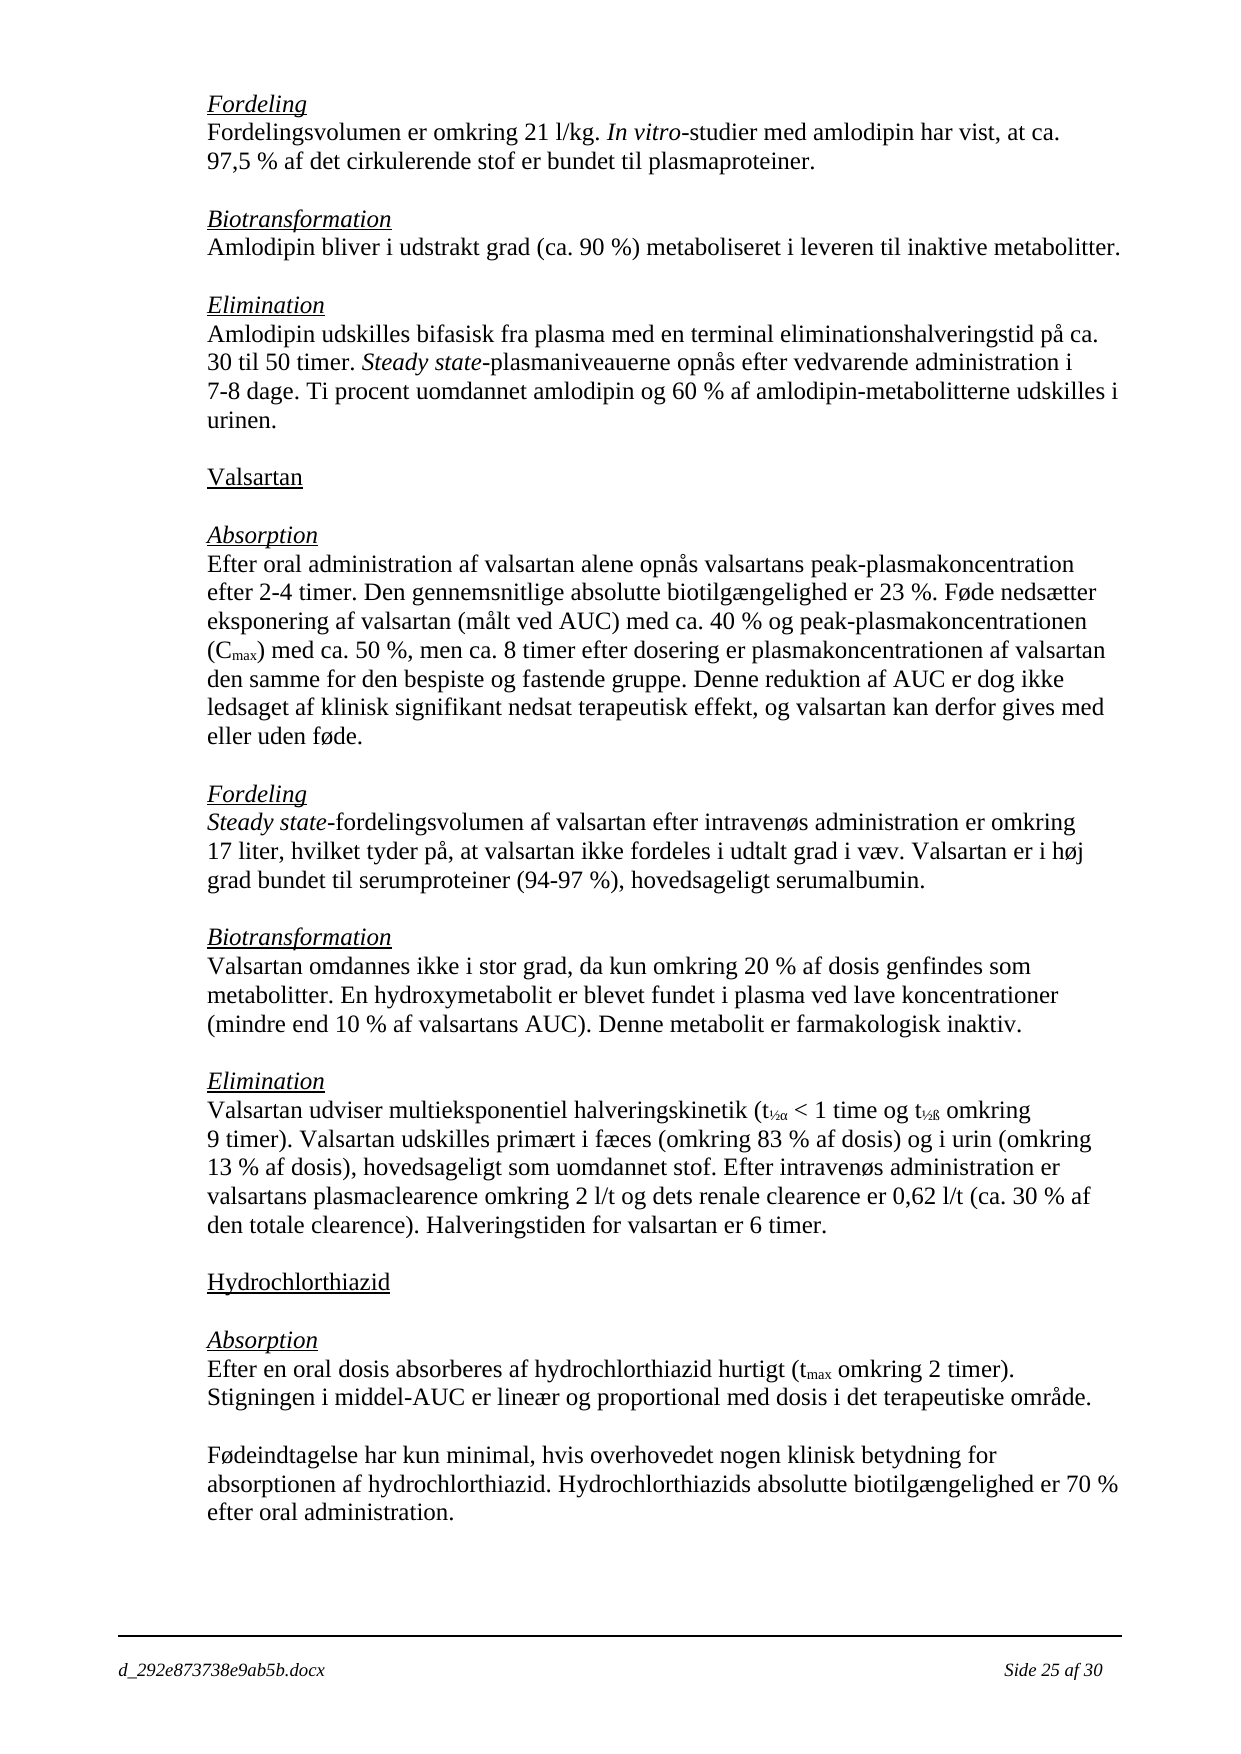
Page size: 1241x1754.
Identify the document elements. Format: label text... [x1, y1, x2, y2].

text Elimination [207, 290, 1122, 319]
text Valsartan [207, 462, 1122, 491]
text Fordeling [207, 89, 1122, 117]
text Hydrochlorthiazid [207, 1267, 1122, 1296]
text Absorption [207, 1325, 1122, 1354]
text Biotransformation [207, 204, 1122, 232]
text Fødeindtagelse har kun minimal, hvis overhovedet nogen klinisk betydning for absorptionen af hydrochlorthiazid. Hydrochlorthiazids absolutte biotilgængelighed er 70 % efter oral administration. [207, 1440, 1122, 1526]
text Valsartan omdannes ikke i stor grad, da kun omkring 20 % af dosis genfindes som metabolitter. En hydroxymetabolit er blevet fundet i plasma ved lave koncentrationer (mindre end 10 % af valsartans AUC). Denne metabolit er farmakologisk inaktiv. [207, 951, 1122, 1037]
text Efter en oral dosis absorberes af hydrochlorthiazid hurtigt (tmax omkring 2 timer). Stigningen i middel-AUC er lineær og proportional med dosis i det terapeutiske område. [207, 1354, 1122, 1411]
text Amlodipin bliver i udstrakt grad (ca. 90 %) metaboliseret i leveren til inaktive metabolitter. [207, 232, 1122, 261]
text Steady state-fordelingsvolumen af valsartan efter intravenøs administration er omkring 17 liter, hvilket tyder på, at valsartan ikke fordeles i udtalt grad i væv. Valsartan er i høj grad bundet til serumproteiner (94-97 %), hovedsageligt serumalbumin. [207, 807, 1122, 894]
text Biotransformation [207, 922, 1122, 951]
text Absorption [207, 520, 1122, 549]
text Elimination [207, 1066, 1122, 1095]
text Fordelingsvolumen er omkring 21 l/kg. In vitro-studier med amlodipin har vist, at ca. 97,5 % af det cirkulerende stof er bundet til plasmaproteiner. [207, 117, 1122, 175]
text Amlodipin udskilles bifasisk fra plasma med en terminal eliminationshalveringstid på ca. 30 til 50 timer. Steady state-plasmaniveauerne opnås efter vedvarende administration i 7-8 dage. Ti procent uomdannet amlodipin og 60 % af amlodipin-metabolitterne udskilles i urinen. [207, 319, 1122, 434]
text Efter oral administration af valsartan alene opnås valsartans peak-plasmakoncentration efter 2-4 timer. Den gennemsnitlige absolutte biotilgængelighed er 23 %. Føde nedsætter eksponering af valsartan (målt ved AUC) med ca. 40 % og peak-plasmakoncentrationen (Cmax) med ca. 50 %, men ca. 8 timer efter dosering er plasmakoncentrationen af valsartan den samme for den bespiste og fastende gruppe. Denne reduktion af AUC er dog ikke ledsaget af klinisk signifikant nedsat terapeutisk effekt, og valsartan kan derfor gives med eller uden føde. [207, 549, 1122, 750]
text Fordeling [207, 779, 1122, 807]
text Valsartan udviser multieksponentiel halveringskinetik (t½α < 1 time og t½ß omkring 9 timer). Valsartan udskilles primært i fæces (omkring 83 % af dosis) og i urin (omkring 13 % af dosis), hovedsageligt som uomdannet stof. Efter intravenøs administration er valsartans plasmaclearence omkring 2 l/t og dets renale clearence er 0,62 l/t (ca. 30 % af den totale clearence). Halveringstiden for valsartan er 6 timer. [207, 1095, 1122, 1239]
